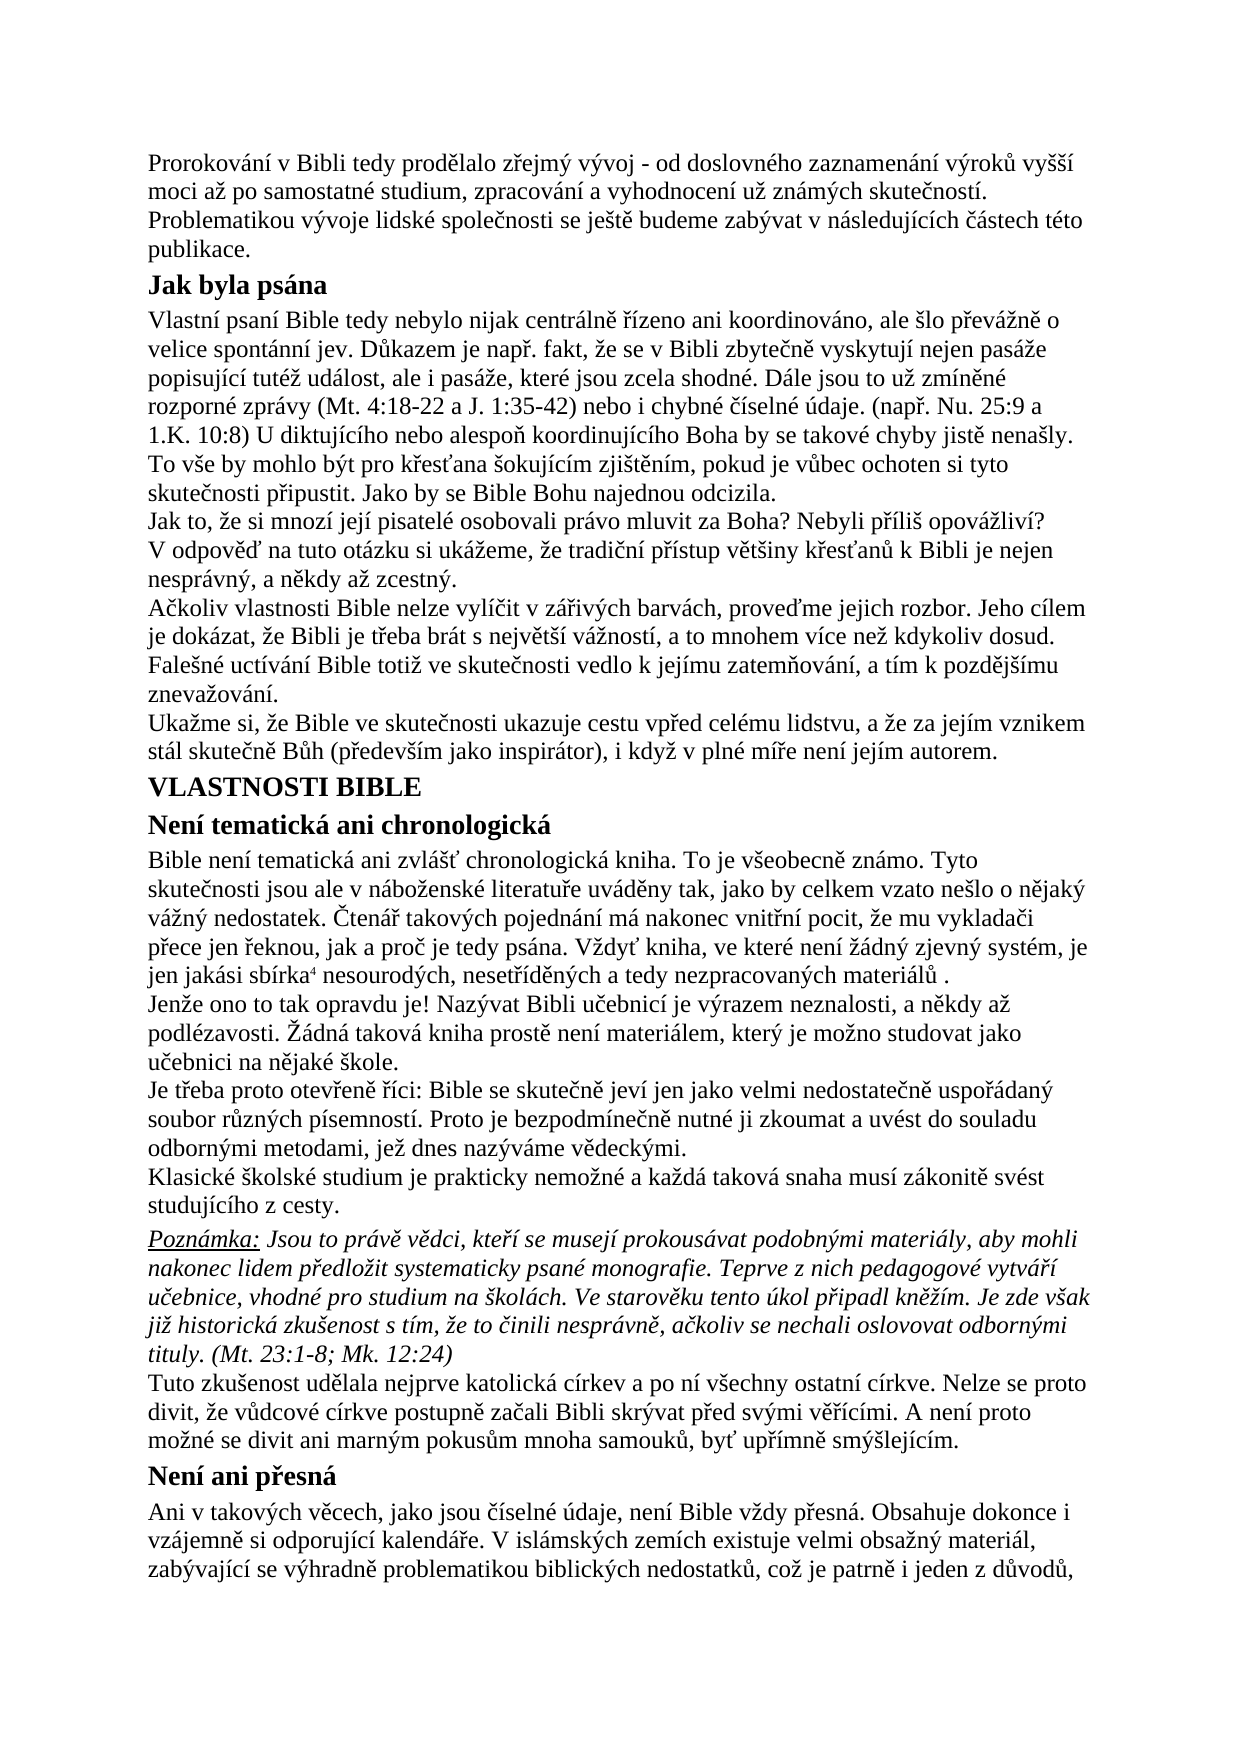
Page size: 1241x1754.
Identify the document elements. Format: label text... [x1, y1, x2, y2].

text Poznámka: Jsou to právě vědci, kteří se musejí prokousávat podobnými materiály, aby mohli nakonec lidem předložit systematicky psané monografie. Teprve z nich pedagogové vytváří učebnice, vhodné pro studium na školách. Ve starověku tento úkol připadl kněžím. Je zde však již historická zkušenost s tím, že to činili nesprávně, ačkoliv se nechali oslovovat odbornými tituly. (Mt. 23:1-8; Mk. 12:24) Tuto zkušenost udělala nejprve katolická církev a po ní všechny ostatní církve. Nelze se proto divit, že vůdcové církve postupně začali Bibli skrývat před svými věřícími. A není proto možné se divit ani marným pokusům mnoha samouků, byť upřímně smýšlejícím. [148, 1224, 1093, 1454]
subtitle VLASTNOSTI BIBLE [148, 770, 1093, 803]
text Bible není tematická ani zvlášť chronologická kniha. To je všeobecně známo. Tyto skutečnosti jsou ale v náboženské literatuře uváděny tak, jako by celkem vzato nešlo o nějaký vážný nedostatek. Čtenář takových pojednání má nakonec vnitřní pocit, že mu vykladači přece jen řeknou, jak a proč je tedy psána. Vždyť kniha, ve které není žádný zjevný systém, je jen jakási sbírka4 nesourodých, nesetříděných a tedy nezpracovaných materiálů . Jenže ono to tak opravdu je! Nazývat Bibli učebnicí je výrazem neznalosti, a někdy až podlézavosti. Žádná taková kniha prostě není materiálem, který je možno studovat jako učebnici na nějaké škole. Je třeba proto otevřeně říci: Bible se skutečně jeví jen jako velmi nedostatečně uspořádaný soubor různých písemností. Proto je bezpodmínečně nutné ji zkoumat a uvést do souladu odbornými metodami, jež dnes nazýváme vědeckými. Klasické školské studium je prakticky nemožné a každá taková snaha musí zákonitě svést studujícího z cesty. [148, 845, 1093, 1219]
subtitle Není tematická ani chronologická [148, 808, 1093, 840]
text Vlastní psaní Bible tedy nebylo nijak centrálně řízeno ani koordinováno, ale šlo převážně o velice spontánní jev. Důkazem je např. fakt, že se v Bibli zbytečně vyskytují nejen pasáže popisující tutéž událost, ale i pasáže, které jsou zcela shodné. Dále jsou to už zmíněné rozporné zprávy (Mt. 4:18- J. 1:35-42) nebo i chybné číselné údaje. (např. Nu. 25:9 a 1.K. 10:8) U diktujícího nebo alespoň koordinujícího Boha by se takové chyby jistě nenašly. To vše by mohlo být pro křesťana šokujícím zjištěním, pokud je vůbec ochoten si tyto skutečnosti připustit. Jako by se Bible Bohu najednou odcizila. Jak to, že si mnozí její pisatelé osobovali právo mluvit za Boha? Nebyli příliš opovážliví? V odpověď na tuto otázku si ukážeme, že tradiční přístup většiny křesťanů k Bibli je nejen nesprávný, a někdy až zcestný. Ačkoliv vlastnosti Bible nelze vylíčit v zářivých barvách, proveďme jejich rozbor. Jeho cílem je dokázat, že Bibli je třeba brát s největší vážností, a to mnohem více než kdykoliv dosud. Falešné uctívání Bible totiž ve skutečnosti vedlo k jejímu zatemňování, a tím k pozdějšímu znevažování. Ukažme si, že Bible ve skutečnosti ukazuje cestu vpřed celému lidstvu, a že za jejím vznikem stál skutečně Bůh (především jako inspirátor), i když v plné míře není jejím autorem. [148, 305, 1093, 765]
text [148, 148, 1093, 263]
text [148, 1497, 1093, 1583]
subtitle Jak byla psána [148, 268, 1093, 300]
subtitle Není ani přesná [148, 1459, 1093, 1492]
